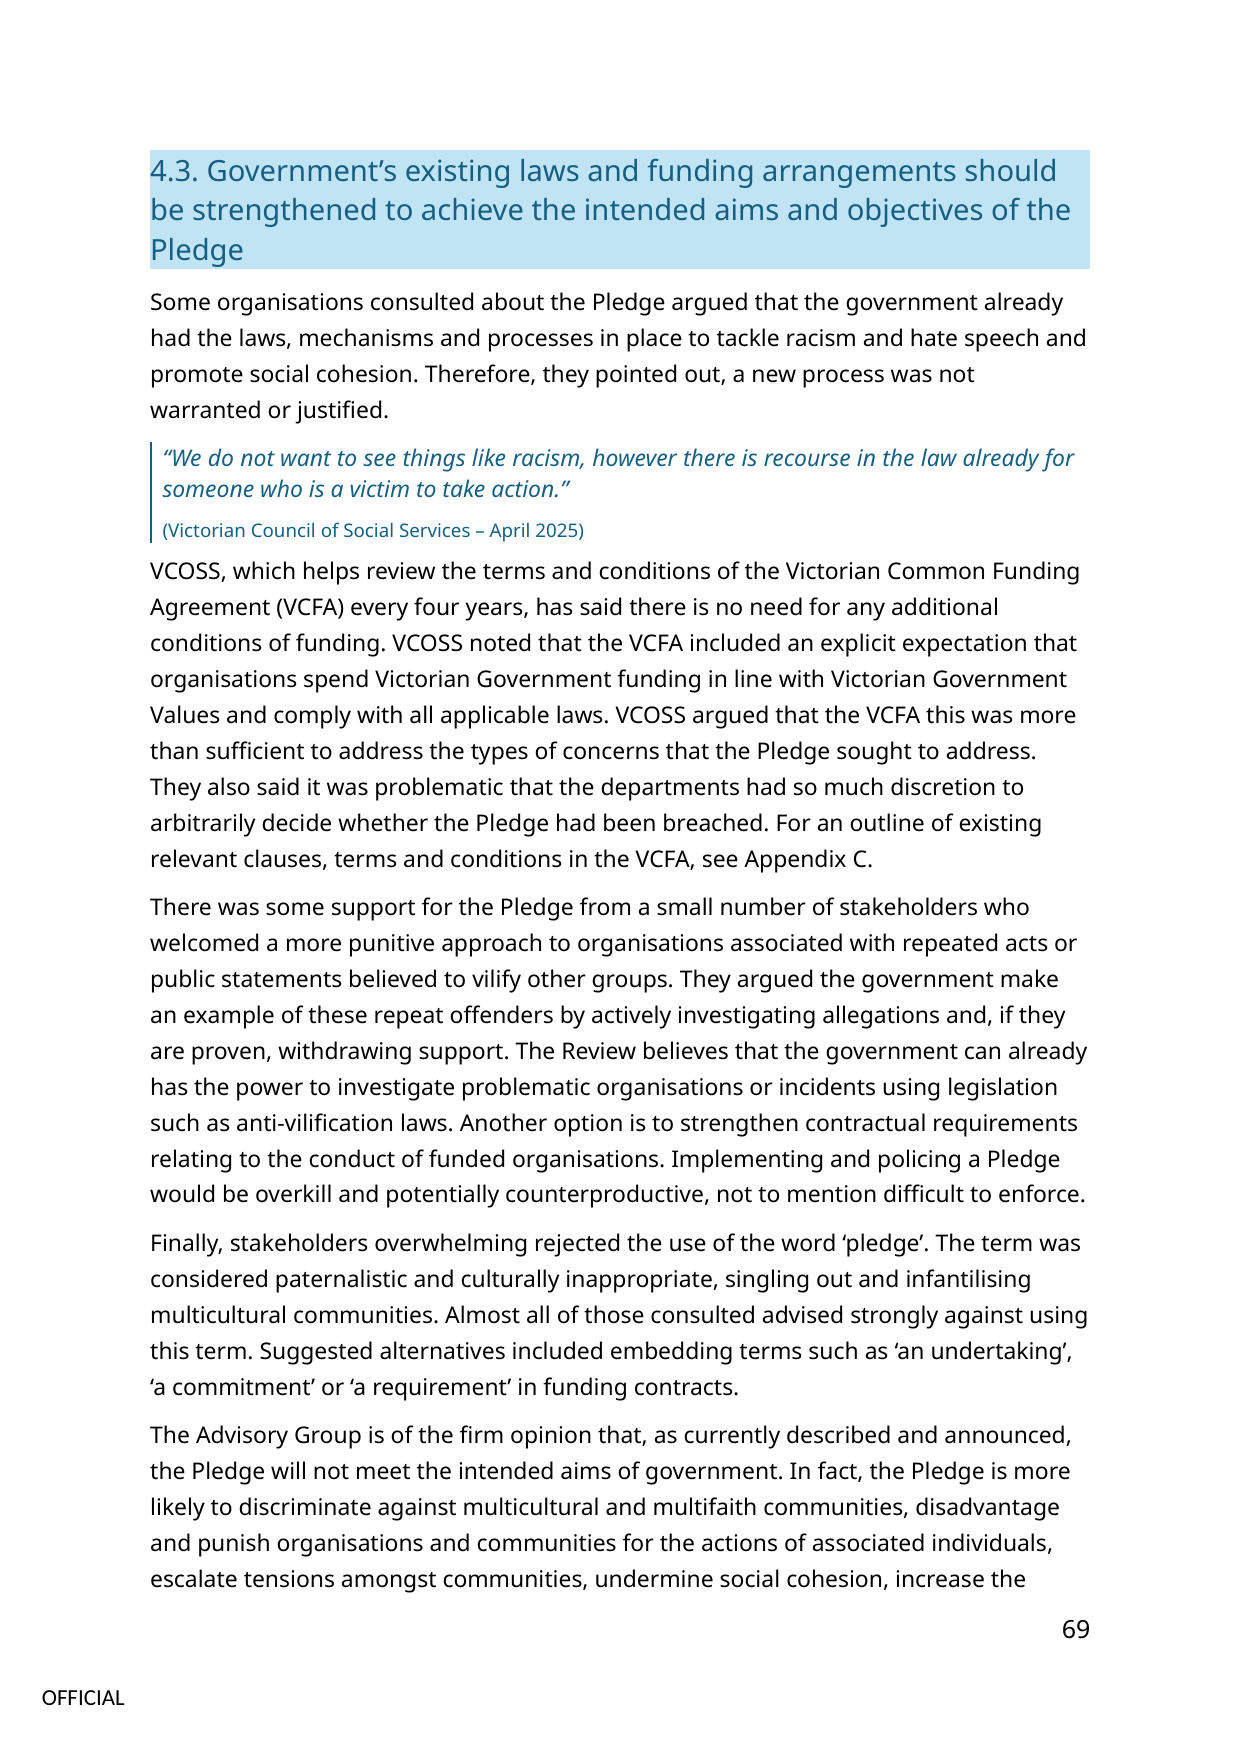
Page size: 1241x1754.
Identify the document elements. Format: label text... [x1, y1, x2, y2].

text 4.3. Government’s existing laws and funding arrangements should be strengthened to achieve the intended aims and objectives of the Pledge [150, 150, 1090, 269]
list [150, 1419, 1090, 1594]
list Finally, stakeholders overwhelming rejected the use of the word ‘pledge’. The term was considered paternalistic and culturally inappropriate, singling out and infantilising multicultural communities. Almost all of those consulted advised strongly against using this term. Suggested alternatives included embedding terms such as ‘an undertaking’, ‘a commitment’ or ‘a requirement’ in funding contracts. [150, 1227, 1090, 1402]
list Some organisations consulted about the Pledge argued that the government already had the laws, mechanisms and processes in place to tackle racism and hate speech and promote social cohesion. Therefore, they pointed out, a new process was not warranted or justified. [150, 286, 1090, 425]
list There was some support for the Pledge from a small number of stakeholders who welcomed a more punitive approach to organisations associated with repeated acts or public statements believed to vilify other groups. They argued the government make an example of these repeat offenders by actively investigating allegations and, if they are proven, withdrawing support. The Review believes that the government can already has the power to investigate problematic organisations or incidents using legislation such as anti-vilification laws. Another option is to strengthen contractual requirements relating to the conduct of funded organisations. Implementing and policing a Pledge would be overkill and potentially counterproductive, not to mention difficult to enforce. [150, 891, 1090, 1210]
list VCOSS, which helps review the terms and conditions of the Victorian Common Funding Agreement (VCFA) every four years, has said there is no need for any additional conditions of funding. VCOSS noted that the VCFA included an explicit expectation that organisations spend Victorian Government funding in line with Victorian Government Values and comply with all applicable laws. VCOSS argued that the VCFA this was more than sufficient to address the types of concerns that the Pledge sought to address. They also said it was problematic that the departments had so much discretion to arbitrarily decide whether the Pledge had been breached. For an outline of existing relevant clauses, terms and conditions in the VCFA, see Appendix C. [150, 555, 1090, 874]
table_header “We do not want to see things like racism, however there is recourse in the law already for someone who is a victim to take action.” (Victorian Council of Social Services – April 2025) [152, 442, 1090, 542]
